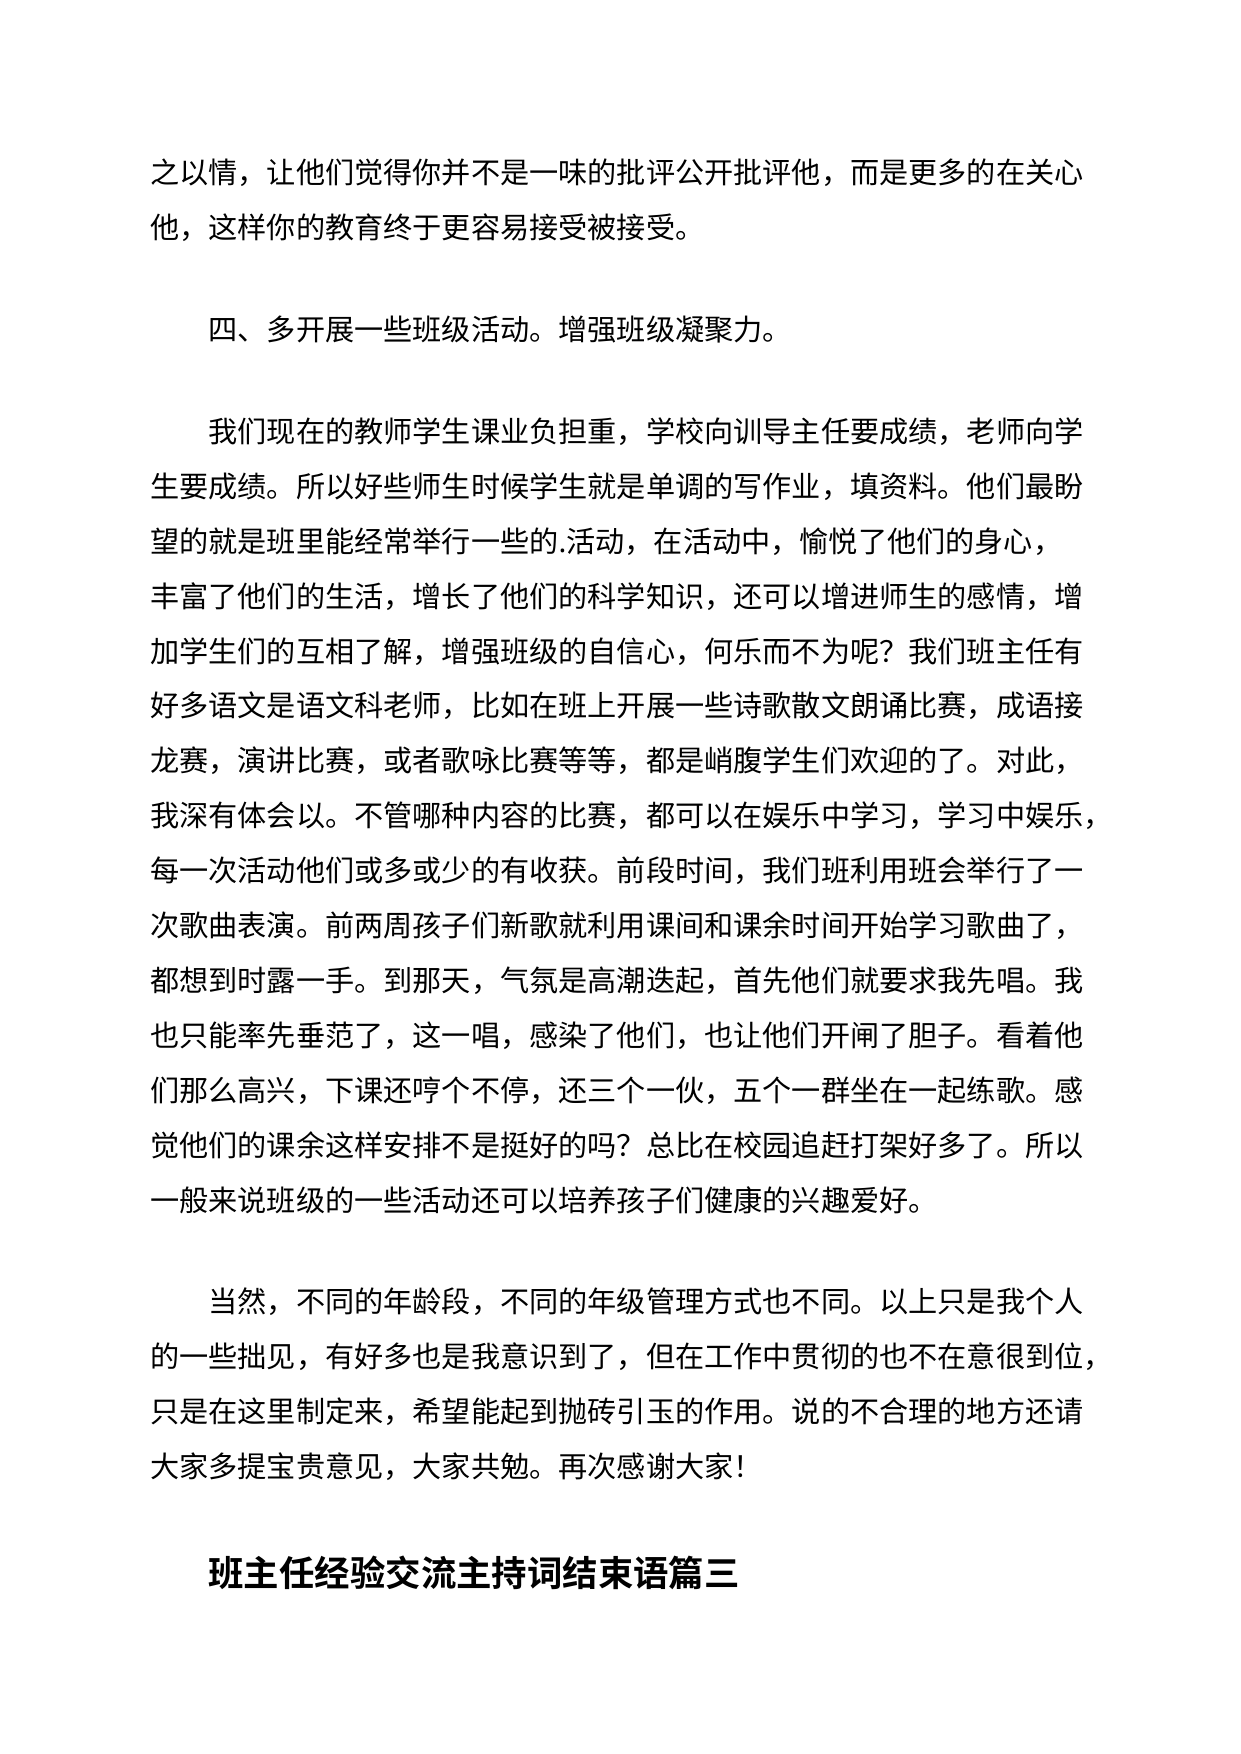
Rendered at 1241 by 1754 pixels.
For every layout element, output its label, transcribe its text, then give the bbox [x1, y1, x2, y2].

text 四、多开展一些班级活动。增强班级凝聚力。 [150, 307, 1090, 349]
text 当然，不同的年龄段，不同的年级管理方式也不同。以上只是我个人的一些拙见，有好多也是我意识到了，但在工作中贯彻的也不在意很到位，只是在这里制定来，希望能起到抛砖引玉的作用。说的不合理的地方还请大家多提宝贵意见，大家共勉。再次感谢大家！ [150, 1279, 1090, 1486]
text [150, 150, 1090, 247]
text 班主任经验交流主持词结束语篇三 [150, 1545, 1090, 1597]
text 我们现在的教师学生课业负担重，学校向训导主任要成绩，老师向学生要成绩。所以好些师生时候学生就是单调的写作业，填资料。他们最盼望的就是班里能经常举行一些的.活动，在活动中，愉悦了他们的身心，丰富了他们的生活，增长了他们的科学知识，还可以增进师生的感情，增加学生们的互相了解，增强班级的自信心，何乐而不为呢？我们班主任有好多语文是语文科老师，比如在班上开展一些诗歌散文朗诵比赛，成语接龙赛，演讲比赛，或者歌咏比赛等等，都是峭腹学生们欢迎的了。对此，我深有体会以。不管哪种内容的比赛，都可以在娱乐中学习，学习中娱乐，每一次活动他们或多或少的有收获。前段时间，我们班利用班会举行了一次歌曲表演。前两周孩子们新歌就利用课间和课余时间开始学习歌曲了，都想到时露一手。到那天，气氛是高潮迭起，首先他们就要求我先唱。我也只能率先垂范了，这一唱，感染了他们，也让他们开闸了胆子。看着他们那么高兴，下课还哼个不停，还三个一伙，五个一群坐在一起练歌。感觉他们的课余这样安排不是挺好的吗？总比在校园追赶打架好多了。所以一般来说班级的一些活动还可以培养孩子们健康的兴趣爱好。 [150, 408, 1090, 1219]
